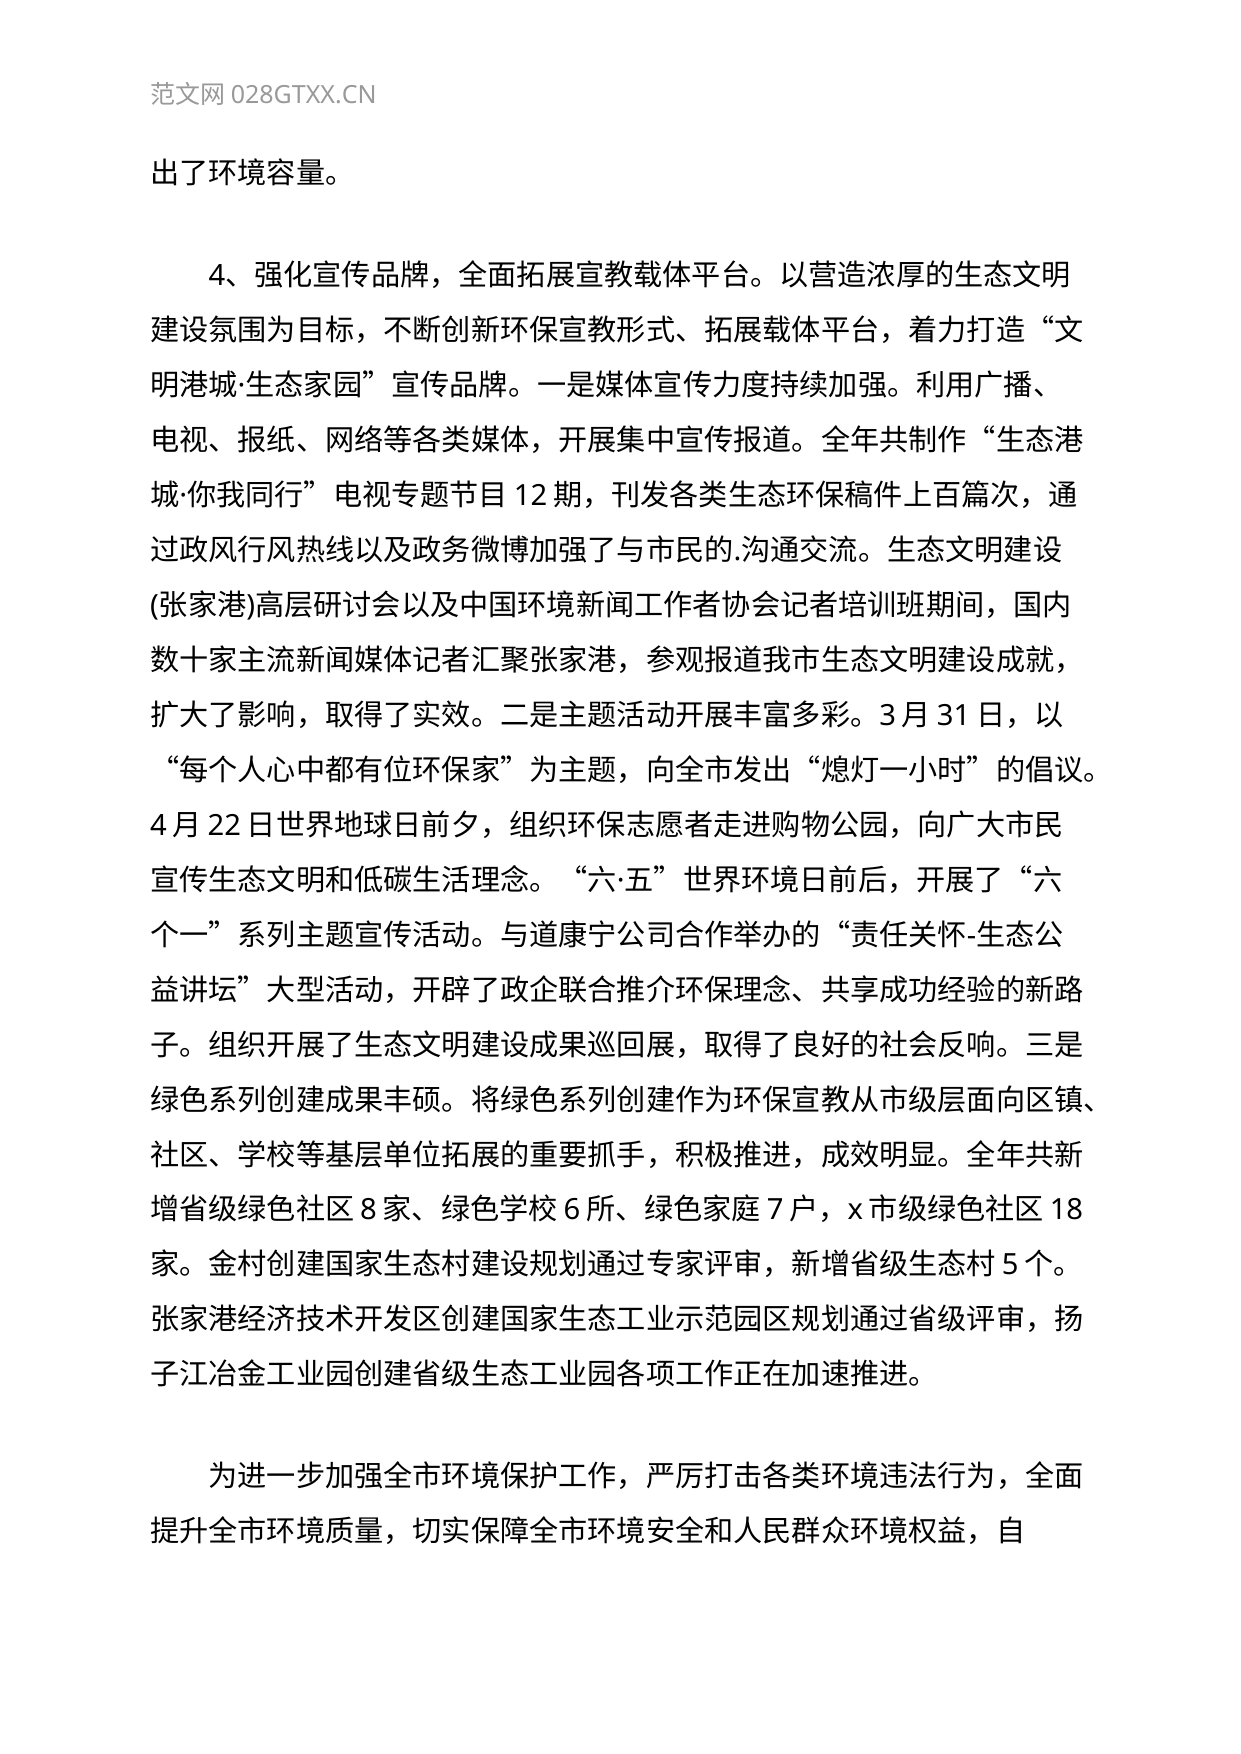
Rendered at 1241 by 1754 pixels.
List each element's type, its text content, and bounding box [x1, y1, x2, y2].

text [150, 150, 1090, 192]
text 4、强化宣传品牌，全面拓展宣教载体平台。以营造浓厚的生态文明建设氛围为目标，不断创新环保宣教形式、拓展载体平台，着力打造“文明港城·生态家园”宣传品牌。一是媒体宣传力度持续加强。利用广播、电视、报纸、网络等各类媒体，开展集中宣传报道。全年共制作“生态港城·你我同行”电视专题节目12期，刊发各类生态环保稿件上百篇次，通过政风行风热线以及政务微博加强了与市民的.沟通交流。生态文明建设(张家港)高层研讨会以及中国环境新闻工作者协会记者培训班期间，国内数十家主流新闻媒体记者汇聚张家港，参观报道我市生态文明建设成就，扩大了影响，取得了实效。二是主题活动开展丰富多彩。3月31日，以“每个人心中都有位环保家”为主题，向全市发出“熄灯一小时”的倡议。4月22日世界地球日前夕，组织环保志愿者走进购物公园，向广大市民宣传生态文明和低碳生活理念。“六·五”世界环境日前后，开展了“六个一”系列主题宣传活动。与道康宁公司合作举办的“责任关怀-生态公益讲坛”大型活动，开辟了政企联合推介环保理念、共享成功经验的新路子。组织开展了生态文明建设成果巡回展，取得了良好的社会反响。三是绿色系列创建成果丰硕。将绿色系列创建作为环保宣教从市级层面向区镇、社区、学校等基层单位拓展的重要抓手，积极推进，成效明显。全年共新增省级绿色社区8家、绿色学校6所、绿色家庭7户，x市级绿色社区18家。金村创建国家生态村建设规划通过专家评审，新增省级生态村5个。张家港经济技术开发区创建国家生态工业示范园区规划通过省级评审，扬子江冶金工业园创建省级生态工业园各项工作正在加速推进。 [150, 252, 1090, 1393]
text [150, 1453, 1090, 1550]
